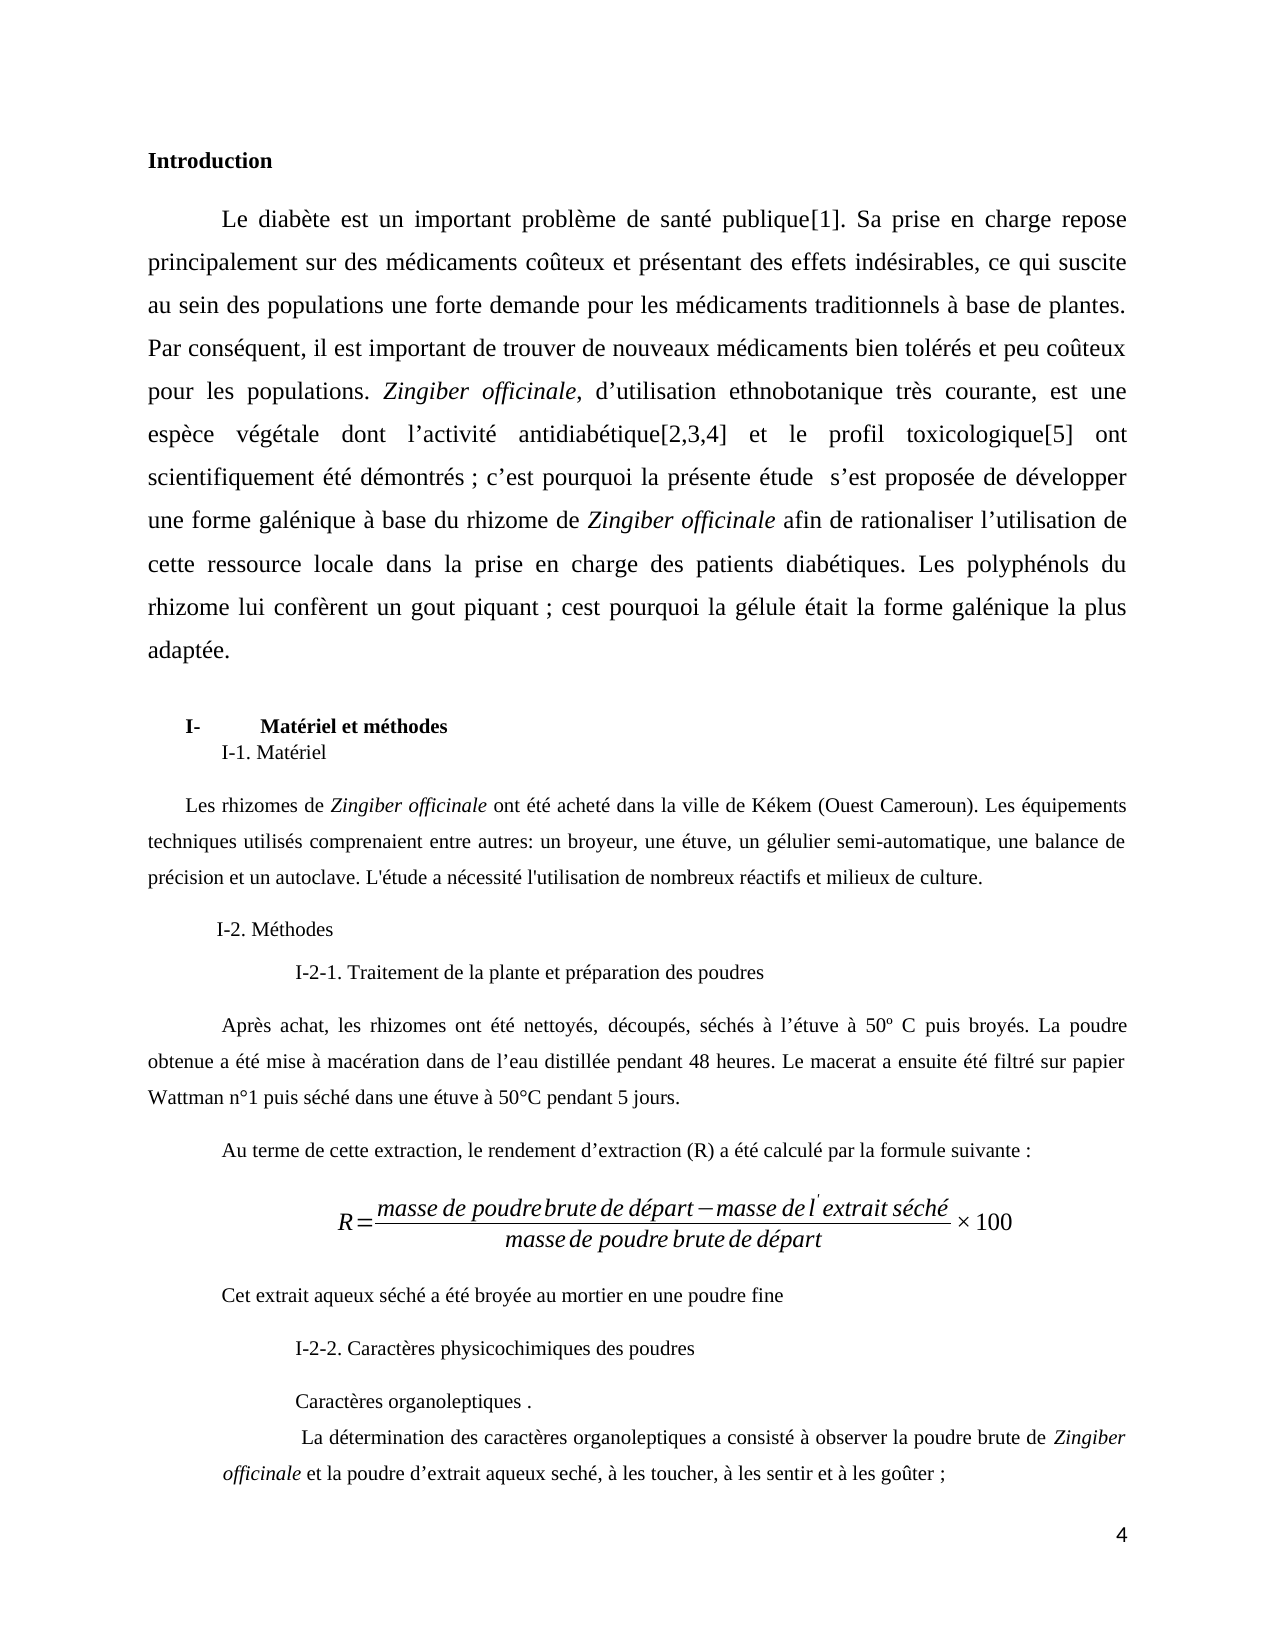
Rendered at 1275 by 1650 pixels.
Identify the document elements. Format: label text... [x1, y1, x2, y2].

text I-2-2. Caractères physicochimiques des poudres [221, 1336, 1127, 1360]
text La détermination des caractères organoleptiques a consisté à observer la poudre brute de Zingiber officinale et la poudre d’extrait aqueux seché, à les toucher, à les sentir et à les goûter ; [223, 1425, 1127, 1485]
text Le diabète est un important problème de santé publique[1]. Sa prise en charge repose principalement sur des médicaments coûteux et présentant des effets indésirables, ce qui suscite au sein des populations une forte demande pour les médicaments traditionnels à base de plantes. Par conséquent, il est important de trouver de nouveaux médicaments bien tolérés et peu coûteux pour les populations. Zingiber officinale, d’utilisation ethnobotanique très courante, est une espèce végétale dont l’activité antidiabétique[2,3,4] et le profil toxicologique[5] ont scientifiquement été démontrés ; c’est pourquoi la présente étude s’est proposée de développer une forme galénique à base du rhizome de Zingiber officinale afin de rationaliser l’utilisation de cette ressource locale dans la prise en charge des patients diabétiques. Les polyphénols du rhizome lui confèrent un gout piquant ; cest pourquoi la gélule était la forme galénique la plus adaptée. [148, 204, 1127, 664]
text I-1. Matériel [185, 740, 1127, 764]
text Au terme de cette extraction, le rendement d’extraction (R) a été calculé par la formule suivante : [148, 1137, 1127, 1162]
text I-2-1. Traitement de la plante et préparation des poudres [221, 960, 1127, 984]
list Matériel et méthodes [185, 714, 1127, 738]
text I-2. Méthodes [148, 917, 1127, 941]
text Caractères organoleptiques . [223, 1389, 1127, 1413]
text Introduction [148, 148, 1127, 174]
text Les rhizomes de Zingiber officinale ont été acheté dans la ville de Kékem (Ouest Cameroun). Les équipements techniques utilisés comprenaient entre autres: un broyeur, une étuve, un gélulier semi-automatique, une balance de précision et un autoclave. L'étude a nécessité l'utilisation de nombreux réactifs et milieux de culture. [148, 793, 1127, 889]
text Après achat, les rhizomes ont été nettoyés, découpés, séchés à l’étuve à 50º C puis broyés. La poudre obtenue a été mise à macération dans de l’eau distillée pendant 48 heures. Le macerat a ensuite été filtré sur papier Wattman n°1 puis séché dans une étuve à 50°C pendant 5 jours. [148, 1013, 1127, 1109]
text Cet extrait aqueux séché a été broyée au mortier en une poudre fine [148, 1283, 1127, 1307]
